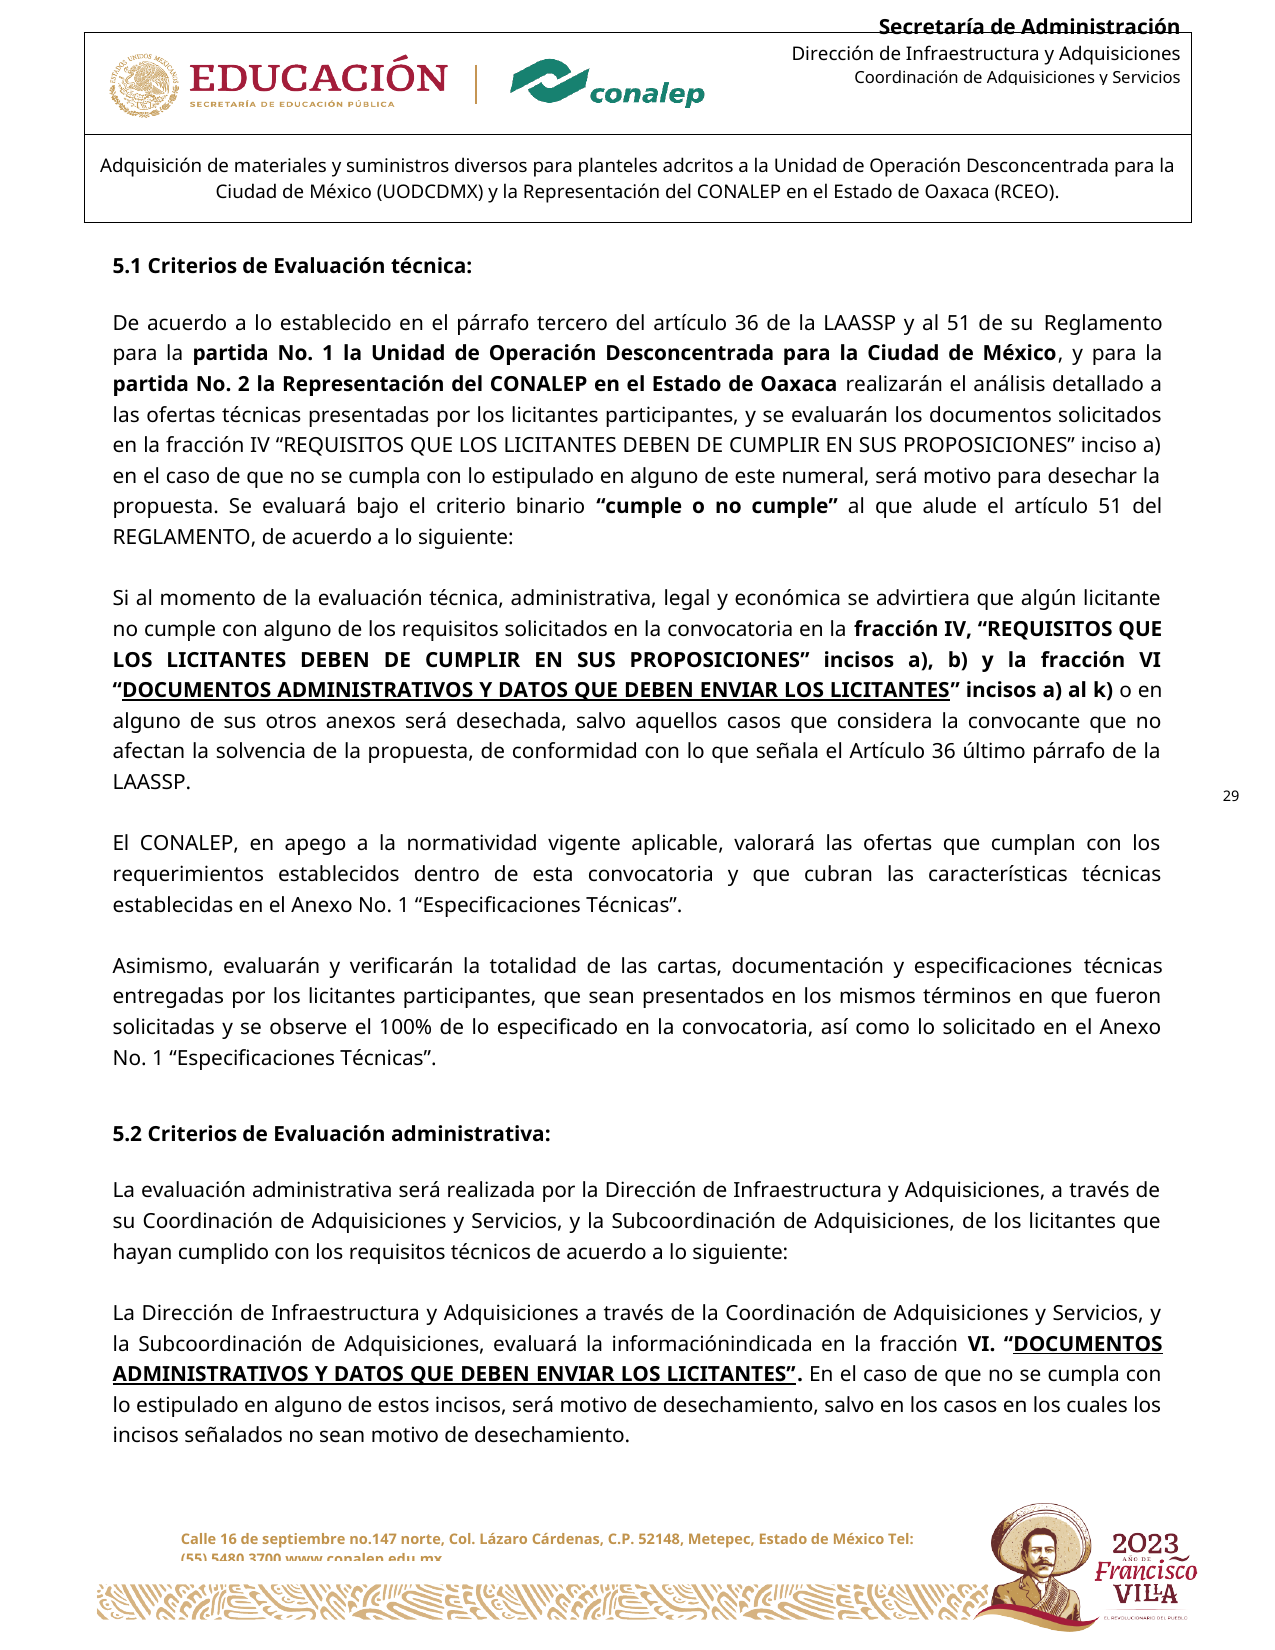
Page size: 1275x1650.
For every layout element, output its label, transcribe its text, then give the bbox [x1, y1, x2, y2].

picture [109, 53, 448, 118]
picture [96, 1502, 1198, 1632]
text El CONALEP, en apego a la normatividad vigente aplicable, valorará las ofertas que cumplan con los requerimientos establecidos dentro de esta convocatoria y que cubran las características técnicas establecidas en el Anexo No. 1 “Especificaciones Técnicas”. [112, 828, 1162, 918]
text Si al momento de la evaluación técnica, administrativa, legal y económica se advirtiera que algún licitante no cumple con alguno de los requisitos solicitados en la convocatoria en la fracción IV, “REQUISITOS QUE LOS LICITANTES DEBEN DE CUMPLIR EN SUS PROPOSICIONES” incisos a), b) y la fracción VI “DOCUMENTOS ADMINISTRATIVOS Y DATOS QUE DEBEN ENVIAR LOS LICITANTES” incisos a) al k) o en alguno de sus otros anexos será desechada, salvo aquellos casos que considera la convocante que no afectan la solvencia de la propuesta, de conformidad con lo que señala el Artículo 36 último párrafo de la LAASSP. [112, 583, 1162, 796]
picture [492, 46, 741, 119]
text La Dirección de Infraestructura y Adquisiciones a través de la Coordinación de Adquisiciones y Servicios, y la Subcoordinación de Adquisiciones, evaluará la informaciónindicada en la fracción VI. “DOCUMENTOS ADMINISTRATIVOS Y DATOS QUE DEBEN ENVIAR LOS LICITANTES”. En el caso de que no se cumpla con lo estipulado en alguno de estos incisos, será motivo de desechamiento, salvo en los casos en los cuales los incisos señalados no sean motivo de desechamiento. [112, 1298, 1162, 1449]
text Asimismo, evaluarán y verificarán la totalidad de las cartas, documentación y especificaciones técnicas entregadas por los licitantes participantes, que sean presentados en los mismos términos en que fueron solicitadas y se observe el 100% de lo especificado en la convocatoria, así como lo solicitado en el Anexo No. 1 “Especificaciones Técnicas”. [112, 951, 1162, 1071]
text 5.1 Criterios de Evaluación técnica: [112, 251, 1162, 279]
text 5.2 Criterios de Evaluación administrativa: [112, 1119, 1162, 1147]
text La evaluación administrativa será realizada por la Dirección de Infraestructura y Adquisiciones, a través de su Coordinación de Adquisiciones y Servicios, y la Subcoordinación de Adquisiciones, de los licitantes que hayan cumplido con los requisitos técnicos de acuerdo a lo siguiente: [112, 1176, 1162, 1265]
text De acuerdo a lo establecido en el párrafo tercero del artículo 36 de la LAASSP y al 51 de su Reglamento para la partida No. 1 la Unidad de Operación Desconcentrada para la Ciudad de México, y para la partida No. 2 la Representación del CONALEP en el Estado de Oaxaca realizarán el análisis detallado a las ofertas técnicas presentadas por los licitantes participantes, y se evaluarán los documentos solicitados en la fracción IV “REQUISITOS QUE LOS LICITANTES DEBEN DE CUMPLIR EN SUS PROPOSICIONES” inciso a) en el caso de que no se cumpla con lo estipulado en alguno de este numeral, será motivo para desechar la propuesta. Se evaluará bajo el criterio binario “cumple o no cumple” al que alude el artículo 51 del REGLAMENTO, de acuerdo a lo siguiente: [112, 308, 1162, 551]
